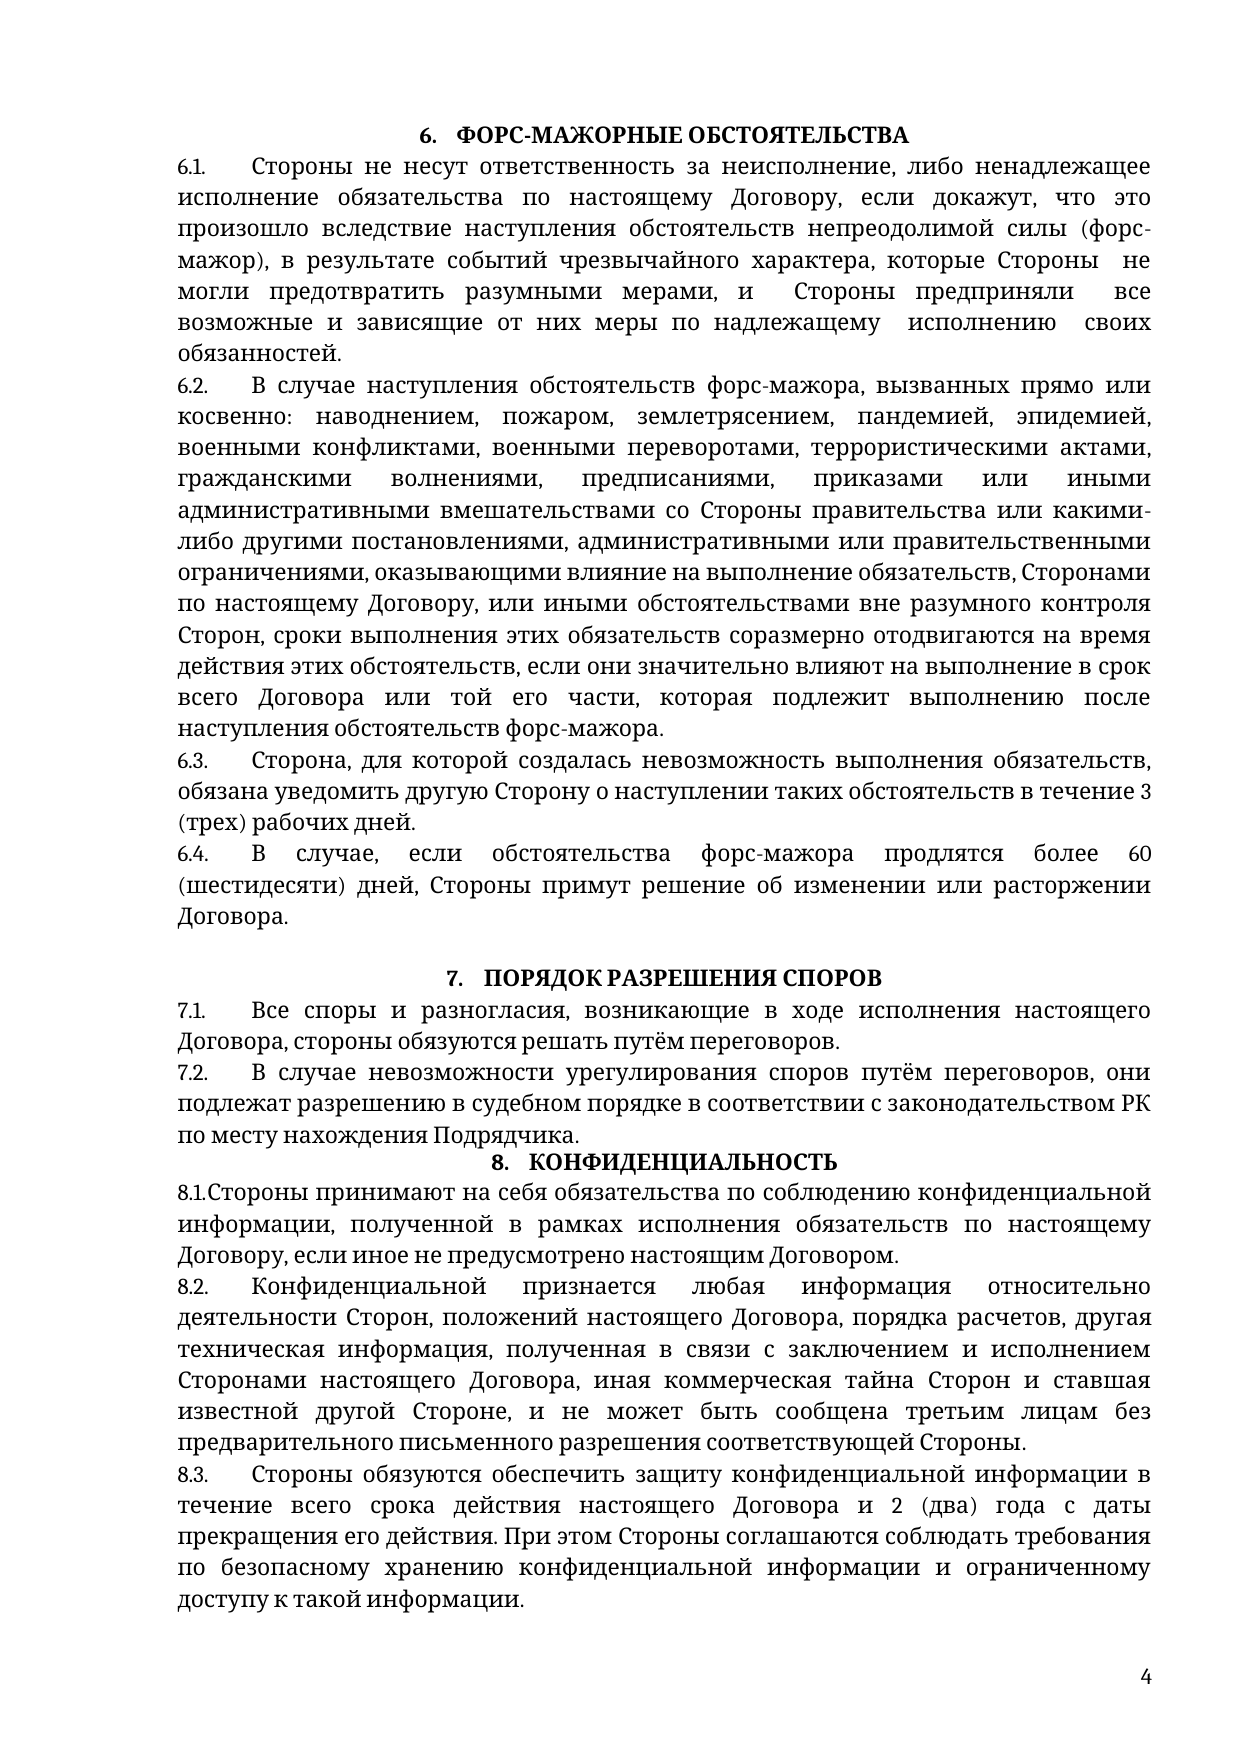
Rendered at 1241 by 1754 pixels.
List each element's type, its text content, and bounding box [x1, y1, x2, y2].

list В случае наступления обстоятельств форс-мажора, вызванных прямо или косвенно: наводнением, пожаром, землетрясением, пандемией, эпидемией, военными конфликтами, военными переворотами, террористическими актами, гражданскими волнениями, предписаниями, приказами или иными административными вмешательствами со Стороны правительства или какими-либо другими постановлениями, административными или правительственными ограничениями, оказывающими влияние на выполнение обязательств, Сторонами по настоящему Договору, или иными обстоятельствами вне разумного контроля Сторон, сроки выполнения этих обязательств соразмерно отодвигаются на время действия этих обстоятельств, если они значительно влияют на выполнение в срок всего Договора или той его части, которая подлежит выполнению после наступления обстоятельств форс-мажора. [177, 368, 1152, 743]
list ФОРС-МАЖОРНЫЕ ОБСТОЯТЕЛЬСТВА [177, 118, 1152, 149]
list Сторона, для которой создалась невозможность выполнения обязательств, обязана уведомить другую Сторону о наступлении таких обстоятельств в течение 3 (трех) рабочих дней. [177, 743, 1152, 837]
list Стороны не несут ответственность за неисполнение, либо ненадлежащее исполнение обязательства по настоящему Договору, если докажут, что это произошло вследствие наступления обстоятельств непреодолимой силы (форс-мажор), в результате событий чрезвычайного характера, которые Стороны не могли предотвратить разумными мерами, и Стороны предприняли все возможные и зависящие от них меры по надлежащему исполнению своих обязанностей. [177, 149, 1152, 368]
list КОНФИДЕНЦИАЛЬНОСТЬ [177, 1149, 1152, 1176]
list Конфиденциальной признается любая информация относительно деятельности Сторон, положений настоящего Договора, порядка расчетов, другая техническая информация, полученная в связи с заключением и исполнением Сторонами настоящего Договора, иная коммерческая тайна Сторон и ставшая известной другой Стороне, и не может быть сообщена третьим лицам без предварительного письменного разрешения соответствующей Стороны. [177, 1269, 1152, 1457]
list Все споры и разногласия, возникающие в ходе исполнения настоящего Договора, стороны обязуются решать путём переговоров. [177, 993, 1152, 1056]
list Стороны принимают на себя обязательства по соблюдению конфиденциальной информации, полученной в рамках исполнения обязательств по настоящему Договору, если иное не предусмотрено настоящим Договором. [177, 1176, 1152, 1269]
list В случае невозможности урегулирования споров путём переговоров, они подлежат разрешению в судебном порядке в соответствии с законодательством РК по месту нахождения Подрядчика. [177, 1056, 1152, 1149]
list В случае, если обстоятельства форс-мажора продлятся более 60 (шестидесяти) дней, Стороны примут решение об изменении или расторжении Договора. [177, 837, 1152, 931]
list ПОРЯДОК РАЗРЕШЕНИЯ СПОРОВ [177, 962, 1152, 993]
list Стороны обязуются обеспечить защиту конфиденциальной информации в течение всего срока действия настоящего Договора и 2 (два) года с даты прекращения его действия. При этом Стороны соглашаются соблюдать требования по безопасному хранению конфиденциальной информации и ограниченному доступу к такой информации. [177, 1457, 1152, 1613]
